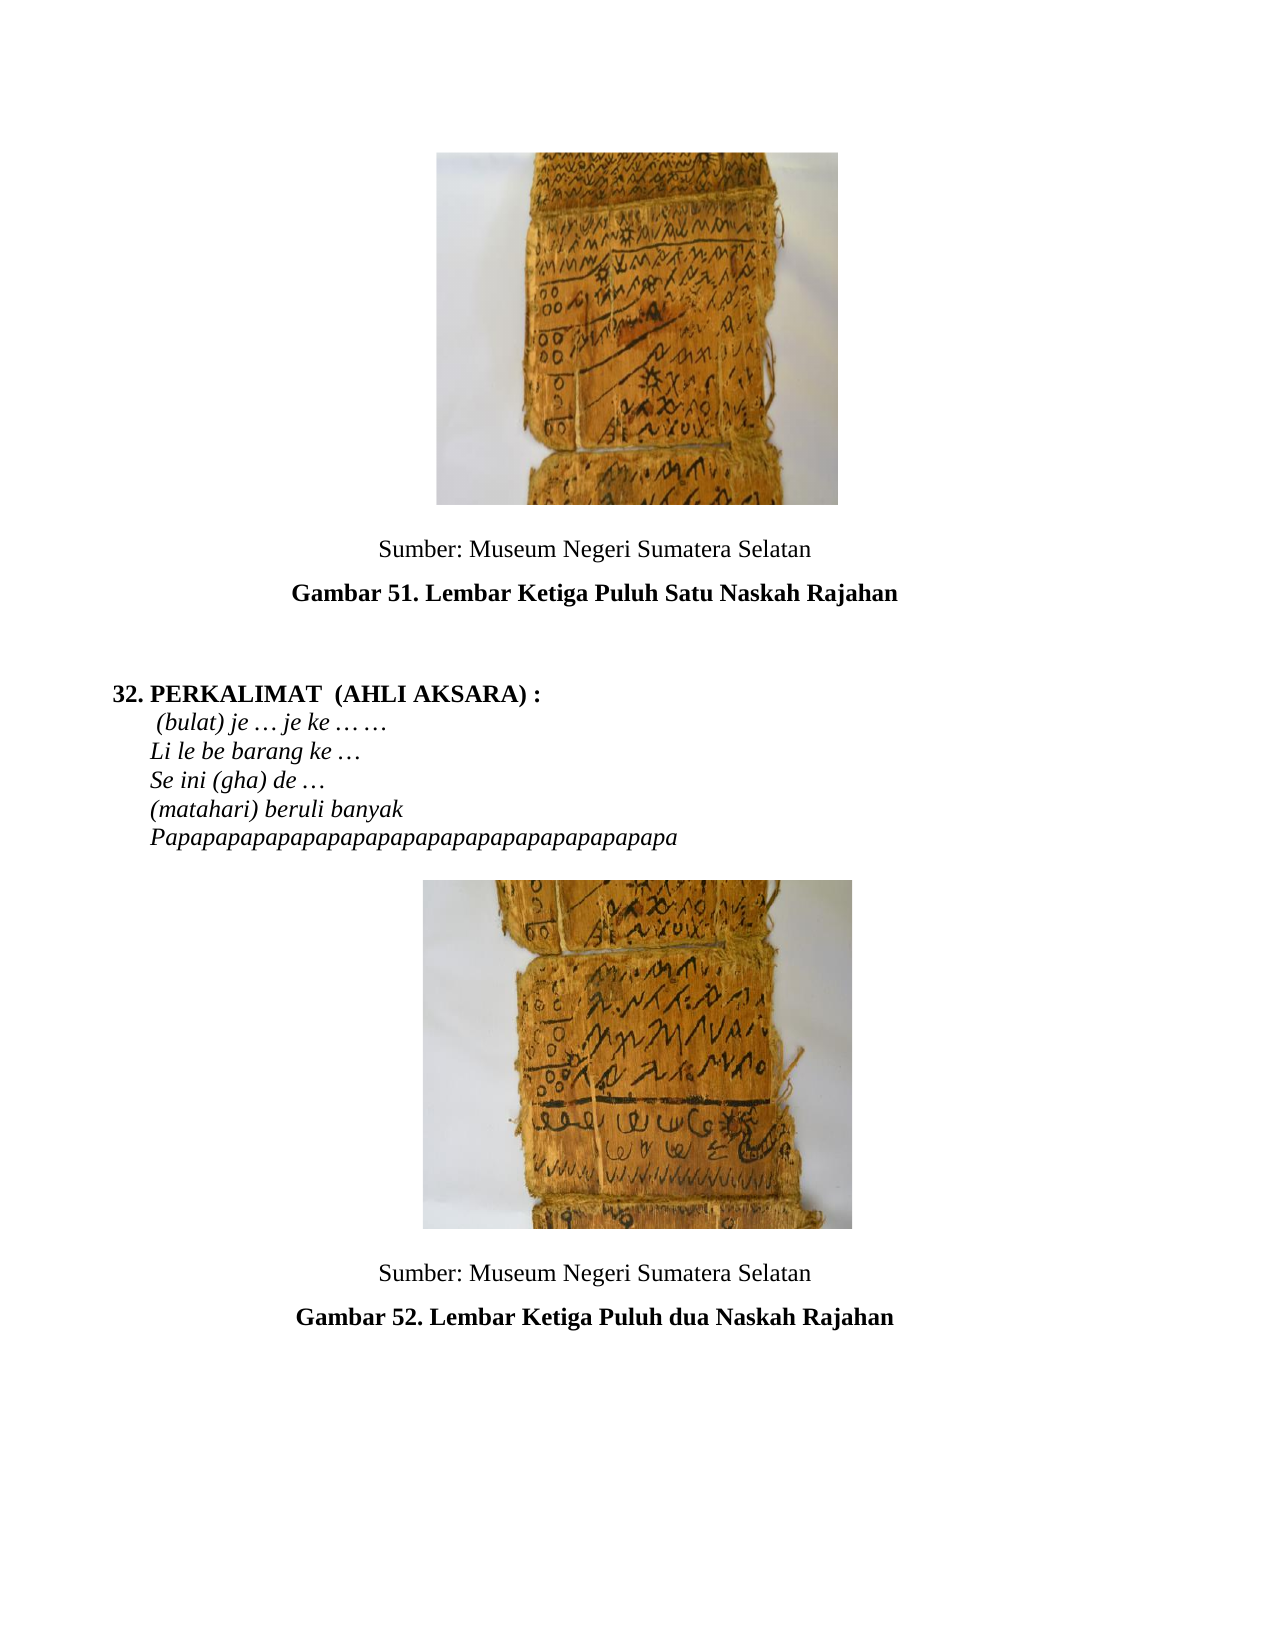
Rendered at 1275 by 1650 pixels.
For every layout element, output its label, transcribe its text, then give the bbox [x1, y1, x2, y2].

list PERKALIMAT (AHLI AKSARA) : [112, 679, 1125, 707]
text Se ini (gha) de … [150, 765, 1125, 794]
list Gambar 52. Lembar Ketiga Puluh dua Naskah Rajahan [76, 1302, 1113, 1331]
text Li le be barang ke … [150, 736, 1125, 765]
list Gambar 51. Lembar Ketiga Puluh Satu Naskah Rajahan [76, 578, 1113, 607]
list Sumber: Museum Negeri Sumatera Selatan [76, 1258, 1113, 1287]
picture [437, 153, 838, 505]
text (bulat) je … je ke … … [150, 707, 1125, 736]
text (matahari) beruli banyak [150, 794, 1125, 822]
list Sumber: Museum Negeri Sumatera Selatan [76, 534, 1113, 563]
picture [422, 880, 853, 1229]
text Papapapapapapapapapapapapapapapapapapapapa [150, 822, 1125, 851]
